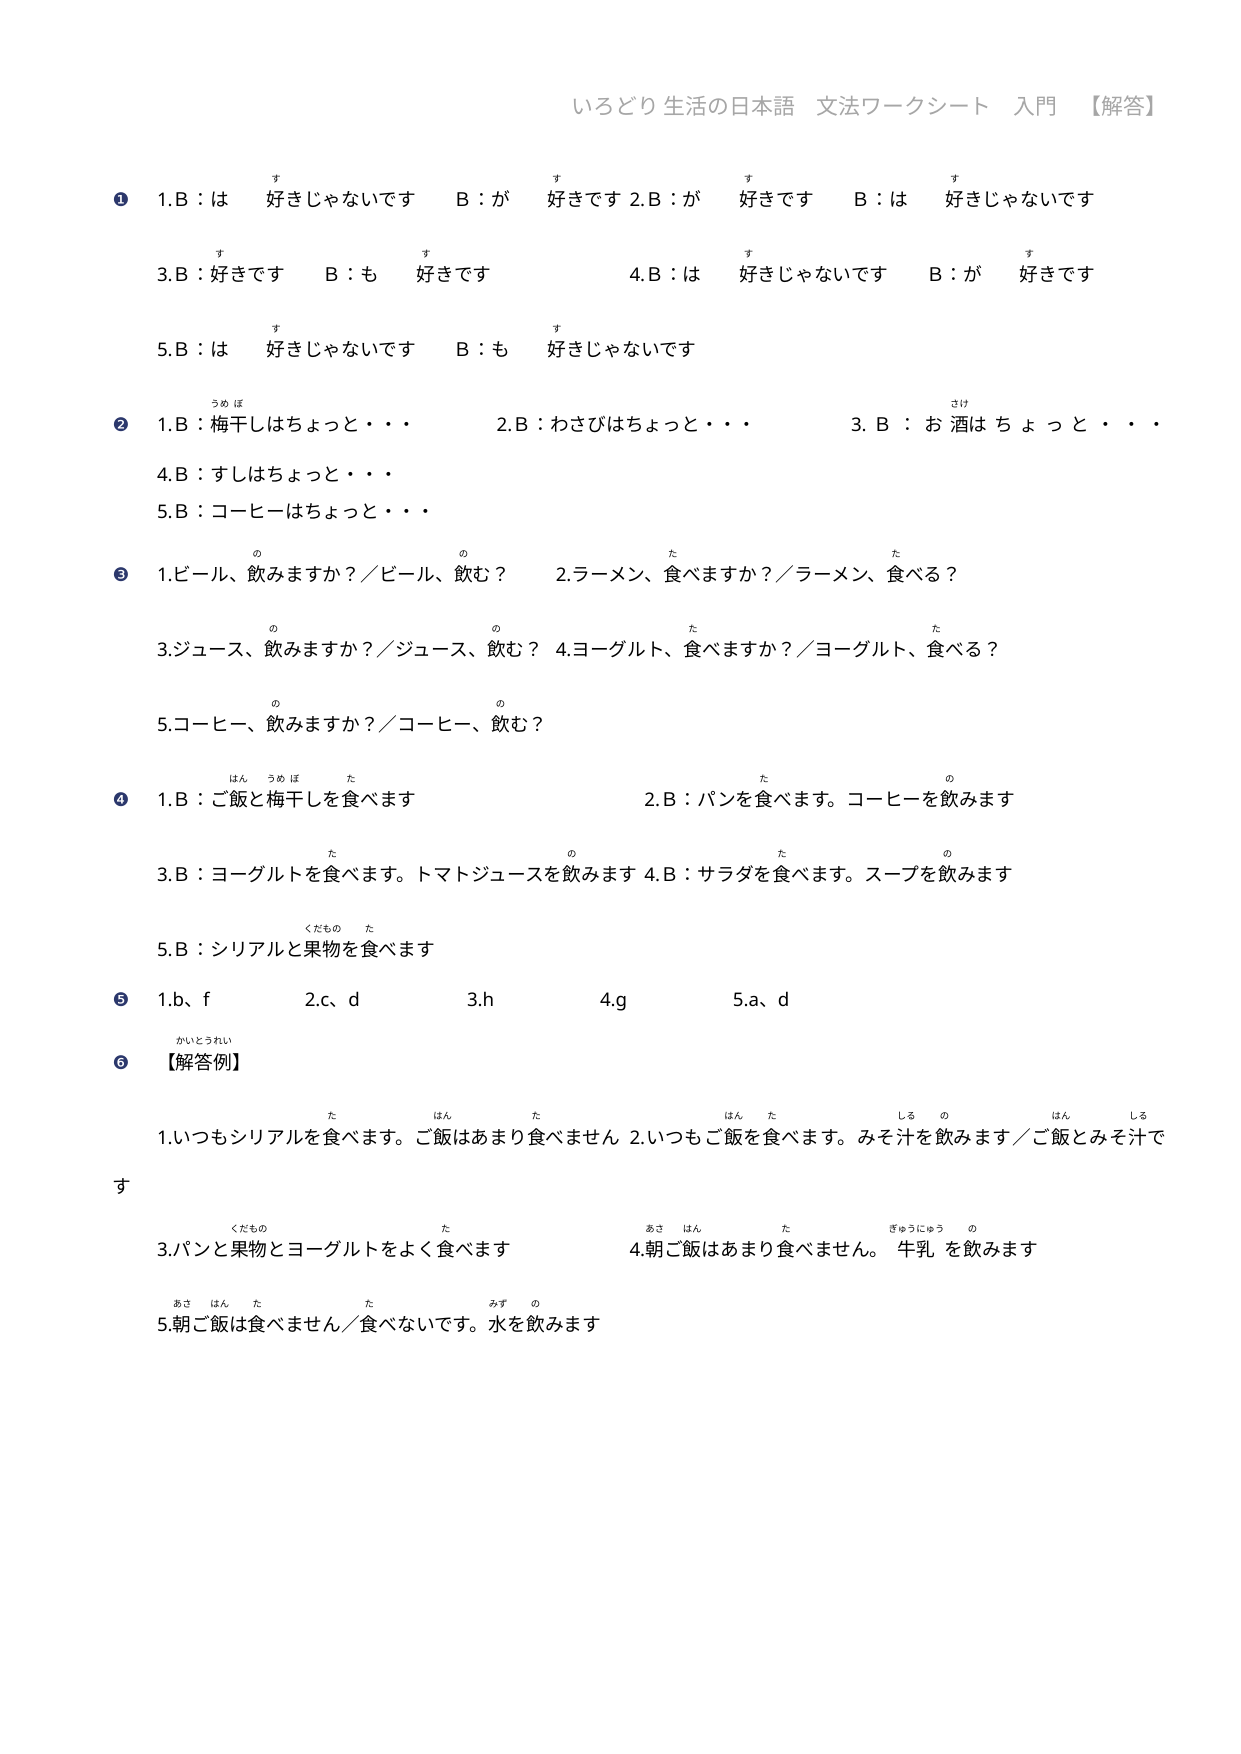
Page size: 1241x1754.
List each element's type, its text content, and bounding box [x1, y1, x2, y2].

text ❺ 1.b、f 2.c、d 3.h 4.g 5.a、d [112, 979, 1167, 1017]
text 5.Ｂ：シリアルとをべます [112, 904, 1167, 979]
text 5.Ｂ：は きじゃないです Ｂ：も きじゃないです [112, 304, 1167, 379]
text 5.コーヒー、みますか？／コーヒー、む？ [112, 679, 1167, 754]
text 3.ジュース、みますか？／ジュース、む？ 4.ヨーグルト、べますか？／ヨーグルト、べる？ [112, 604, 1167, 679]
text 5.ごはべません／べないです。をみます [112, 1279, 1167, 1354]
text 3.Ｂ：ヨーグルトをべます。トマトジュースをみます 4.Ｂ：サラダをべます。スープをみます [112, 829, 1167, 904]
text 3.Ｂ：きです Ｂ：も きです 4.Ｂ：は きじゃないです Ｂ：が きです [112, 229, 1167, 304]
text ❸ 1.ビール、みますか？／ビール、む？ 2.ラーメン、べますか？／ラーメン、べる？ [112, 529, 1167, 604]
text 1.いつもシリアルをべます。ごはあまりべません 2.いつもごをべます。みそをみます／ごとみそです [112, 1092, 1167, 1204]
text 3.パンととヨーグルトをよくべます 4.ごはあまりべません。をみます [112, 1204, 1167, 1279]
text ❻ 【】 [112, 1017, 1167, 1092]
text 5.Ｂ：コーヒーはちょっと・・・ [112, 492, 1167, 529]
text ❷ 1.Ｂ：しはちょっと・・・ 2.Ｂ：わさびはちょっと・・・ 3.Ｂ：おはちょっと・・・ 4.Ｂ：すしはちょっと・・・ [112, 379, 1167, 492]
text ❹ 1.Ｂ：ごとしをべます 2.Ｂ：パンをべます。コーヒーをみます [112, 754, 1167, 829]
text ❶ 1.Ｂ：は きじゃないです Ｂ：が きです 2.Ｂ：が きです Ｂ：は きじゃないです [112, 154, 1167, 229]
